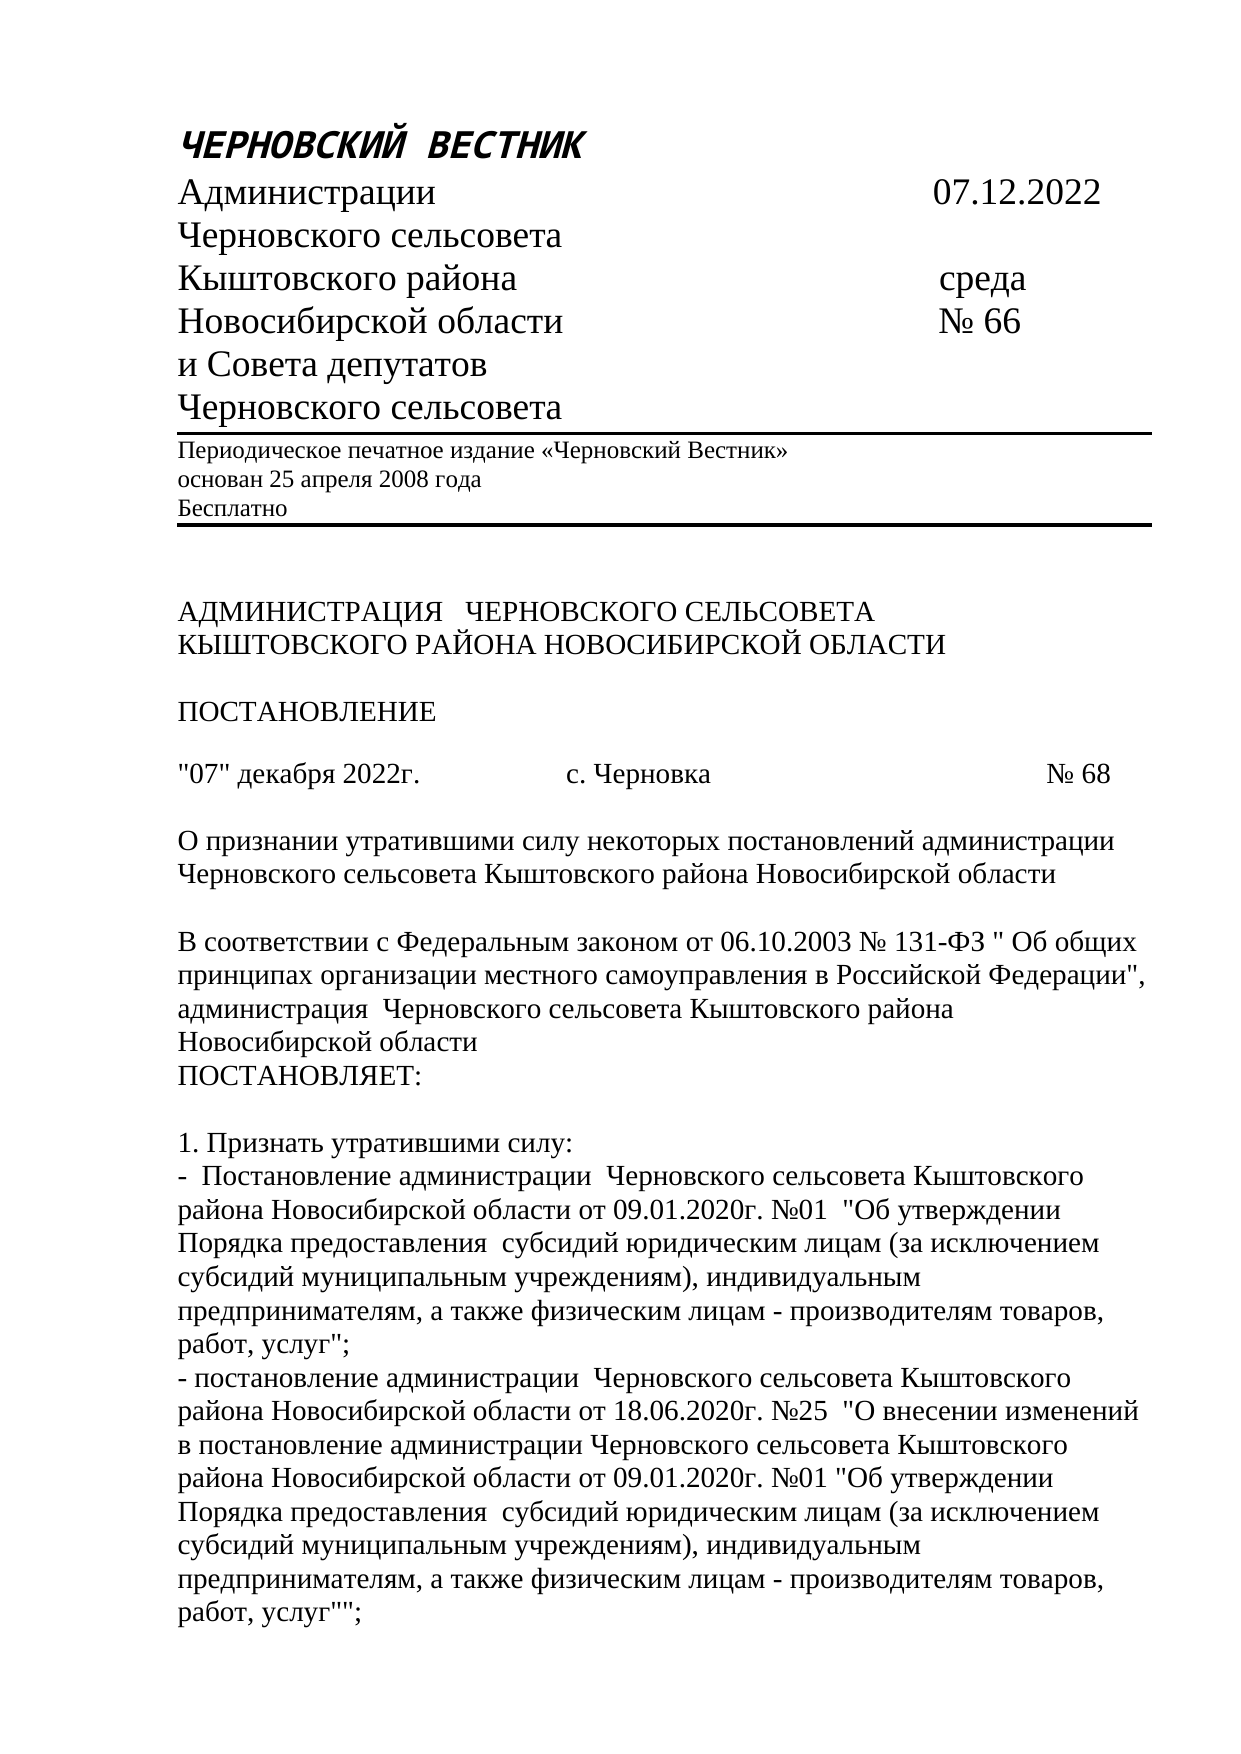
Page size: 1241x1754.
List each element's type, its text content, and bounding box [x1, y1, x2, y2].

text АДМИНИСТРАЦИЯ ЧЕРНОВСКОГО СЕЛЬСОВЕТА [177, 594, 1152, 627]
text Черновского сельсовета [177, 385, 1152, 432]
text "07" декабря 2022г. с. Черновка № 68 [177, 756, 1152, 789]
text ПОСТАНОВЛЕНИЕ [177, 694, 1152, 728]
text Черновского сельсовета [177, 212, 1152, 255]
text В соответствии с Федеральным законом от 06.10.2003 № 131-ФЗ " Об общих принципах организации местного самоуправления в Российской Федерации", администрация Черновского сельсовета Кыштовского района Новосибирской области [177, 924, 1152, 1058]
text ЧЕРНОВСКИЙ ВЕСТНИК [177, 118, 1152, 169]
text 1. Признать утратившими силу: [177, 1125, 1152, 1158]
text КЫШТОВСКОГО РАЙОНА НОВОСИБИРСКОЙ ОБЛАСТИ [177, 627, 1152, 661]
text основан 25 апреля 2008 года Бесплатно [177, 464, 1152, 523]
text Новосибирской области № 66 [177, 298, 1152, 342]
text - постановление администрации Черновского сельсовета Кыштовского района Новосибирской области от 18.06.2020г. №25 "О внесении изменений в постановление администрации Черновского сельсовета Кыштовского района Новосибирской области от 09.01.2020г. №01 "Об утверждении Порядка предоставления субсидий юридическим лицам (за исключением субсидий муниципальным учреждениям), индивидуальным предпринимателям, а также физическим лицам - производителям товаров, работ, услуг""; [177, 1360, 1152, 1628]
text - Постановление администрации Черновского сельсовета Кыштовского района Новосибирской области от 09.01.2020г. №01 "Об утверждении Порядка предоставления субсидий юридическим лицам (за исключением субсидий муниципальным учреждениям), индивидуальным предпринимателям, а также физическим лицам - производителям товаров, работ, услуг"; [177, 1158, 1152, 1360]
text Кыштовского района среда [177, 255, 1152, 298]
text ПОСТАНОВЛЯЕТ: [177, 1058, 1152, 1091]
text и Совета депутатов [177, 342, 1152, 385]
text Администрации 07.12.2022 [177, 169, 1152, 212]
text Периодическое печатное издание «Черновский Вестник» [177, 435, 1152, 464]
text О признании утратившими силу некоторых постановлений администрации Черновского сельсовета Кыштовского района Новосибирской области [177, 823, 1152, 890]
